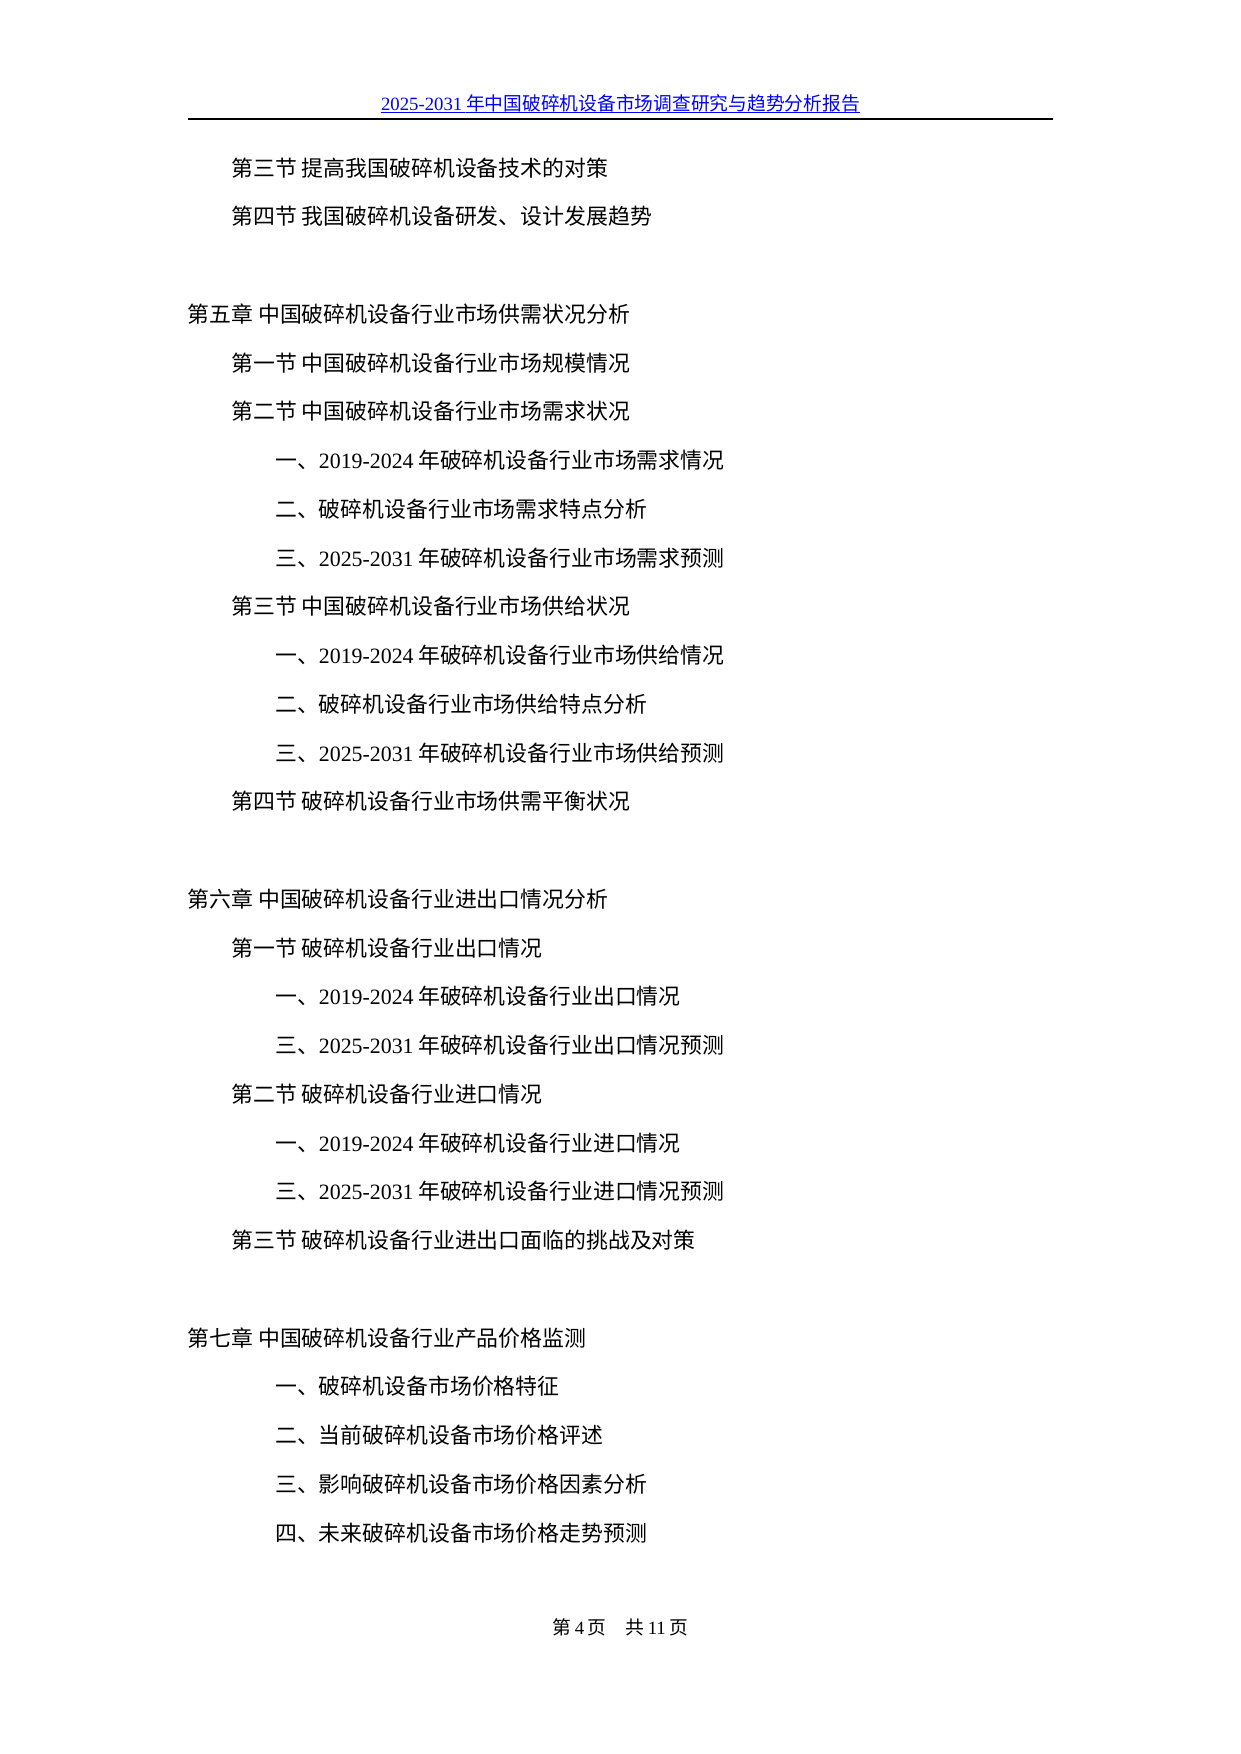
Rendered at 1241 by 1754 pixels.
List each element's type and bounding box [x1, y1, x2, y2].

text [187, 150, 1053, 1548]
